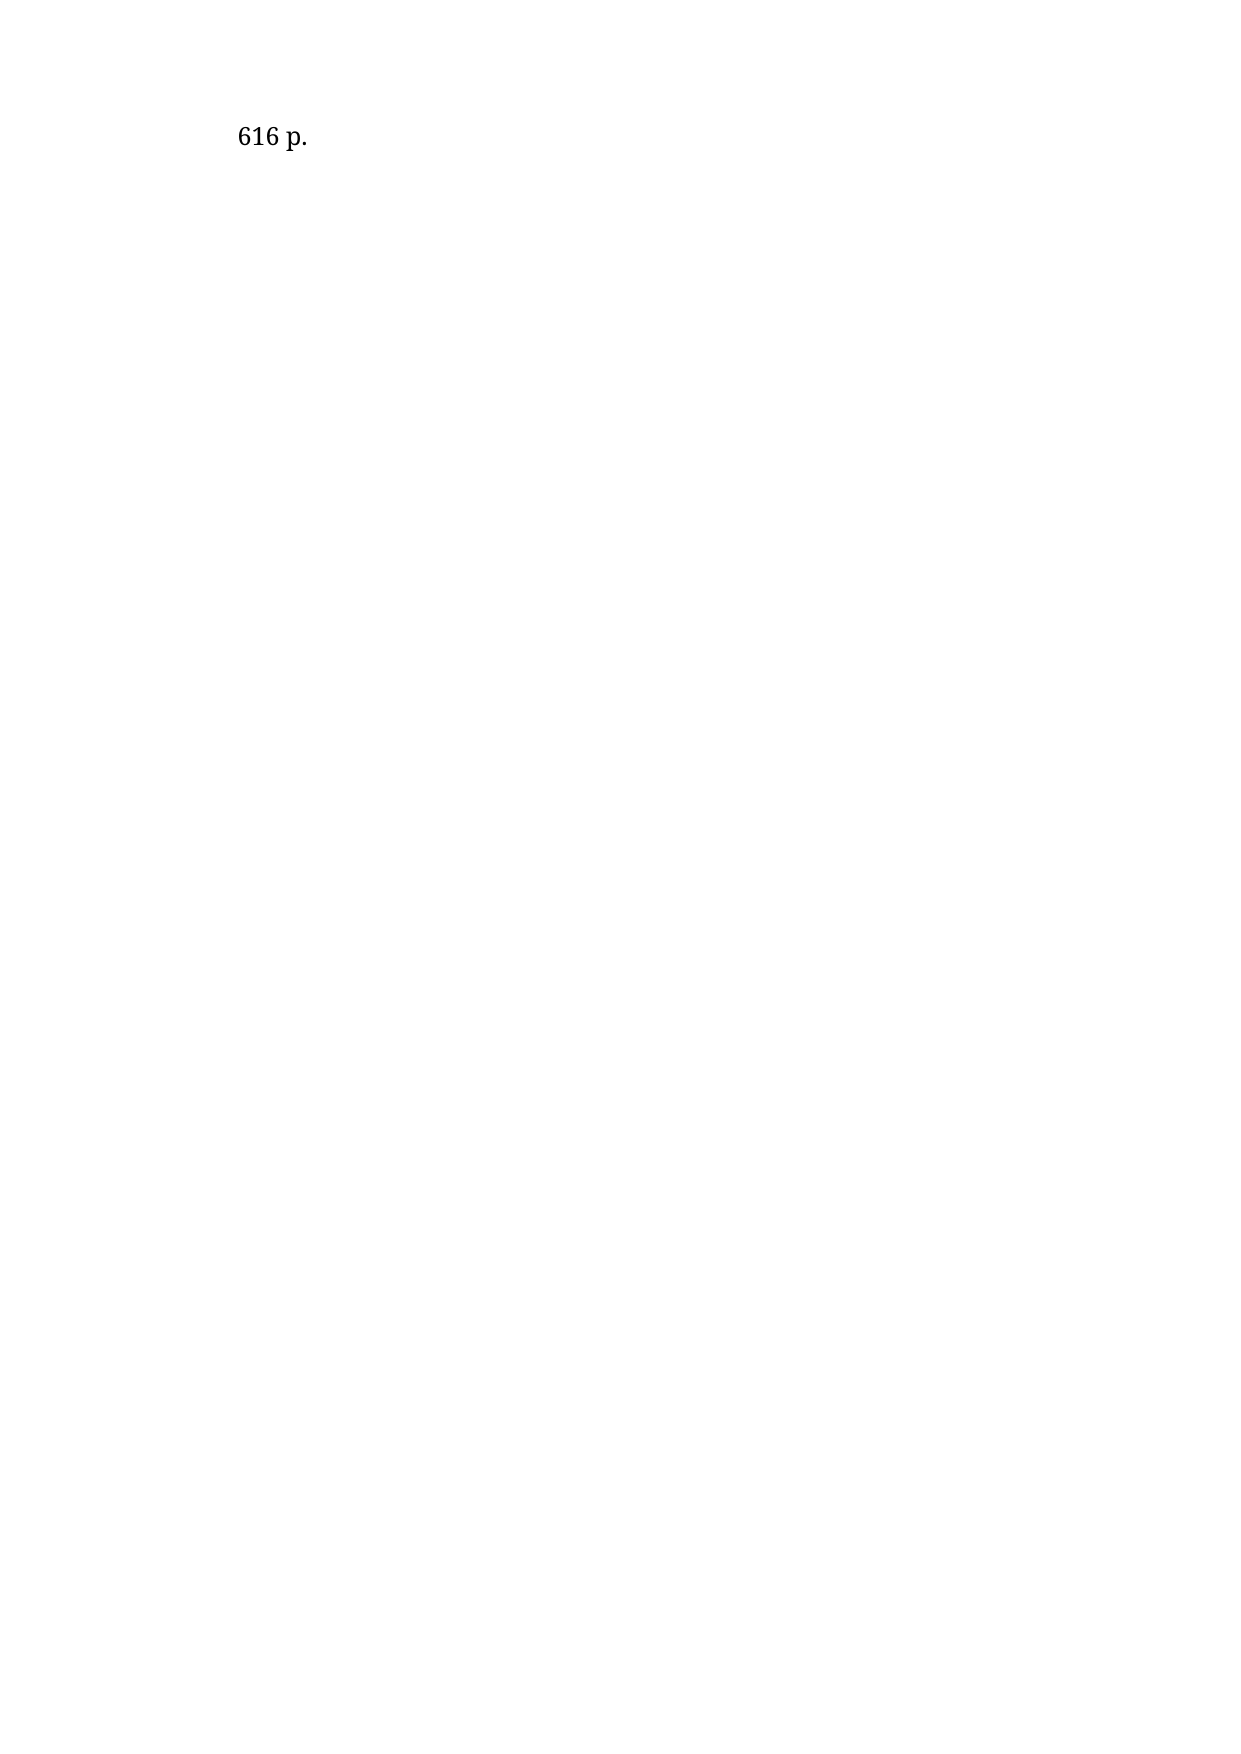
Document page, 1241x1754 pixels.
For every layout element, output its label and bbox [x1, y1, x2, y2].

list [200, 118, 1152, 152]
